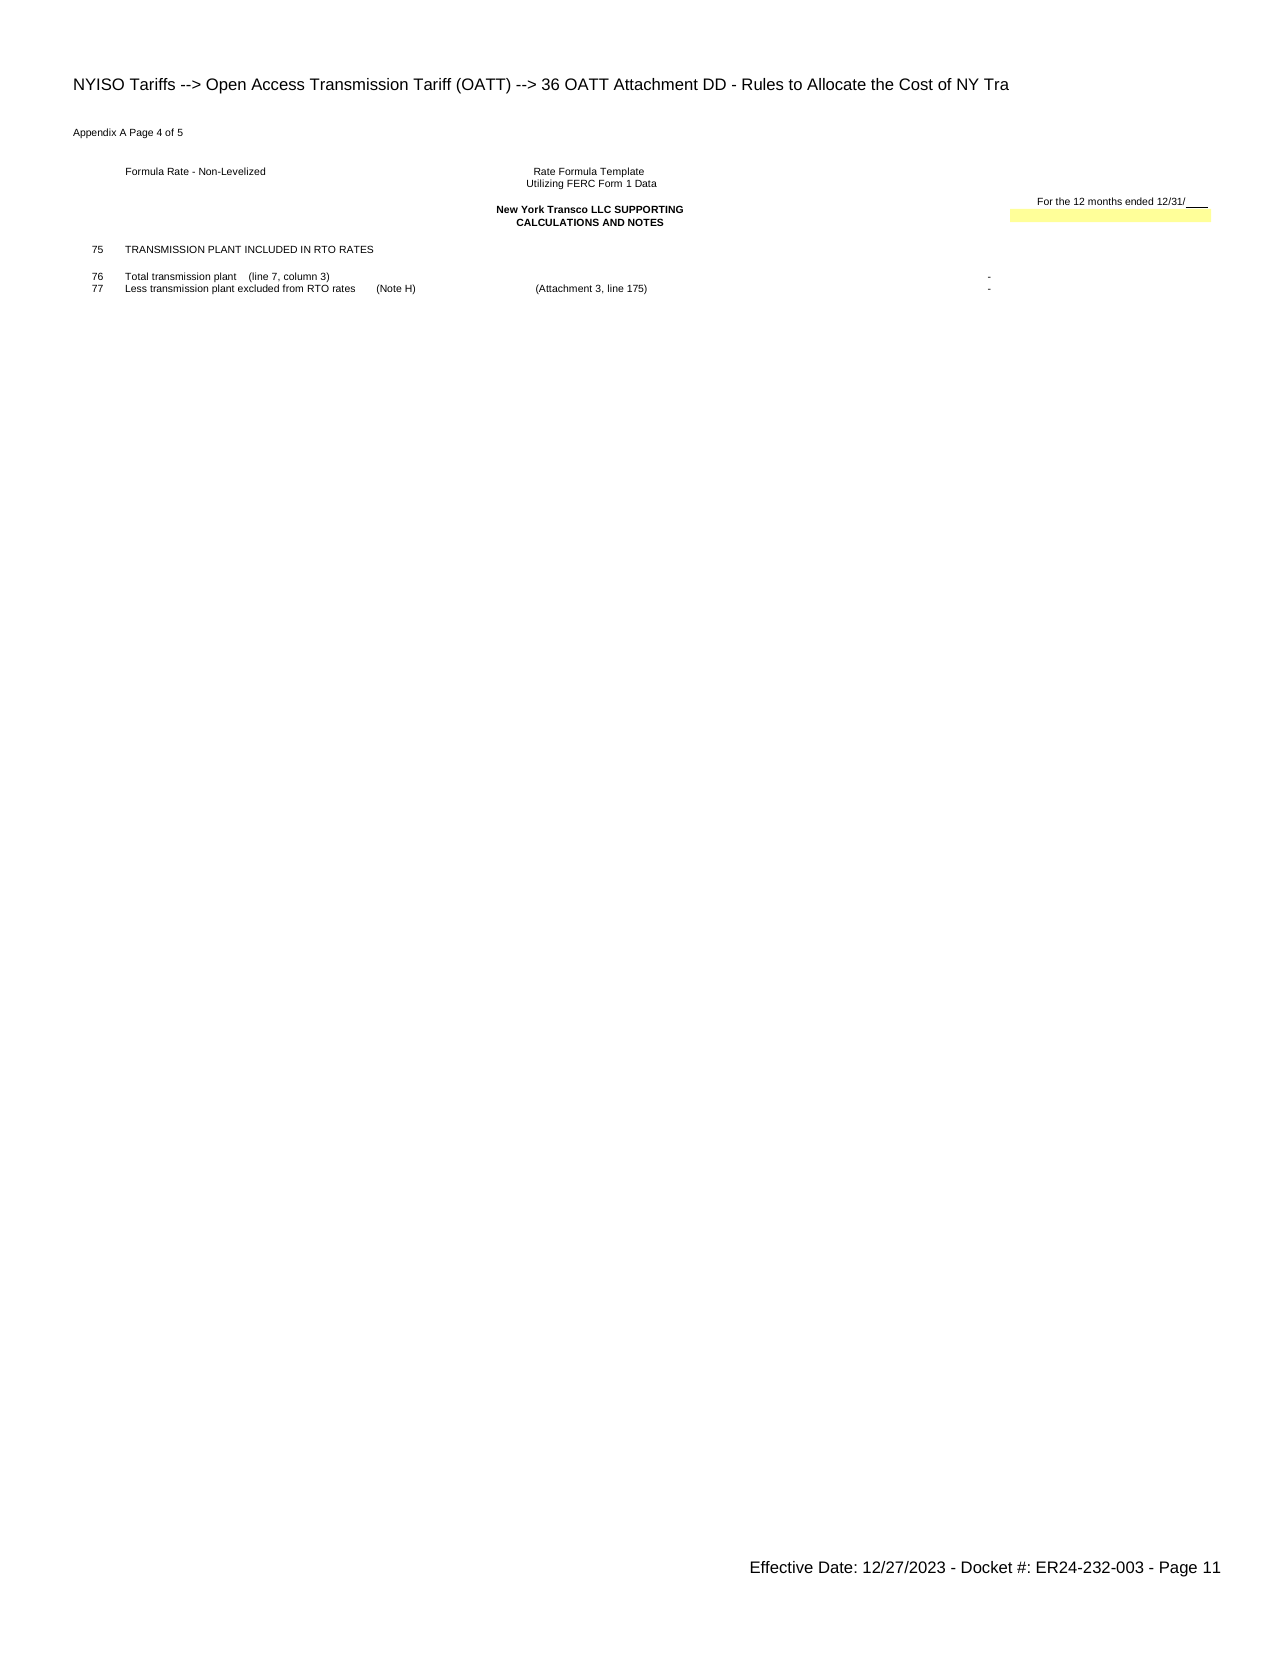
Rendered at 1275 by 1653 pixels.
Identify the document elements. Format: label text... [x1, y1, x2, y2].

text New York Transco LLC SUPPORTING CALCULATIONS AND NOTES [478, 204, 702, 229]
